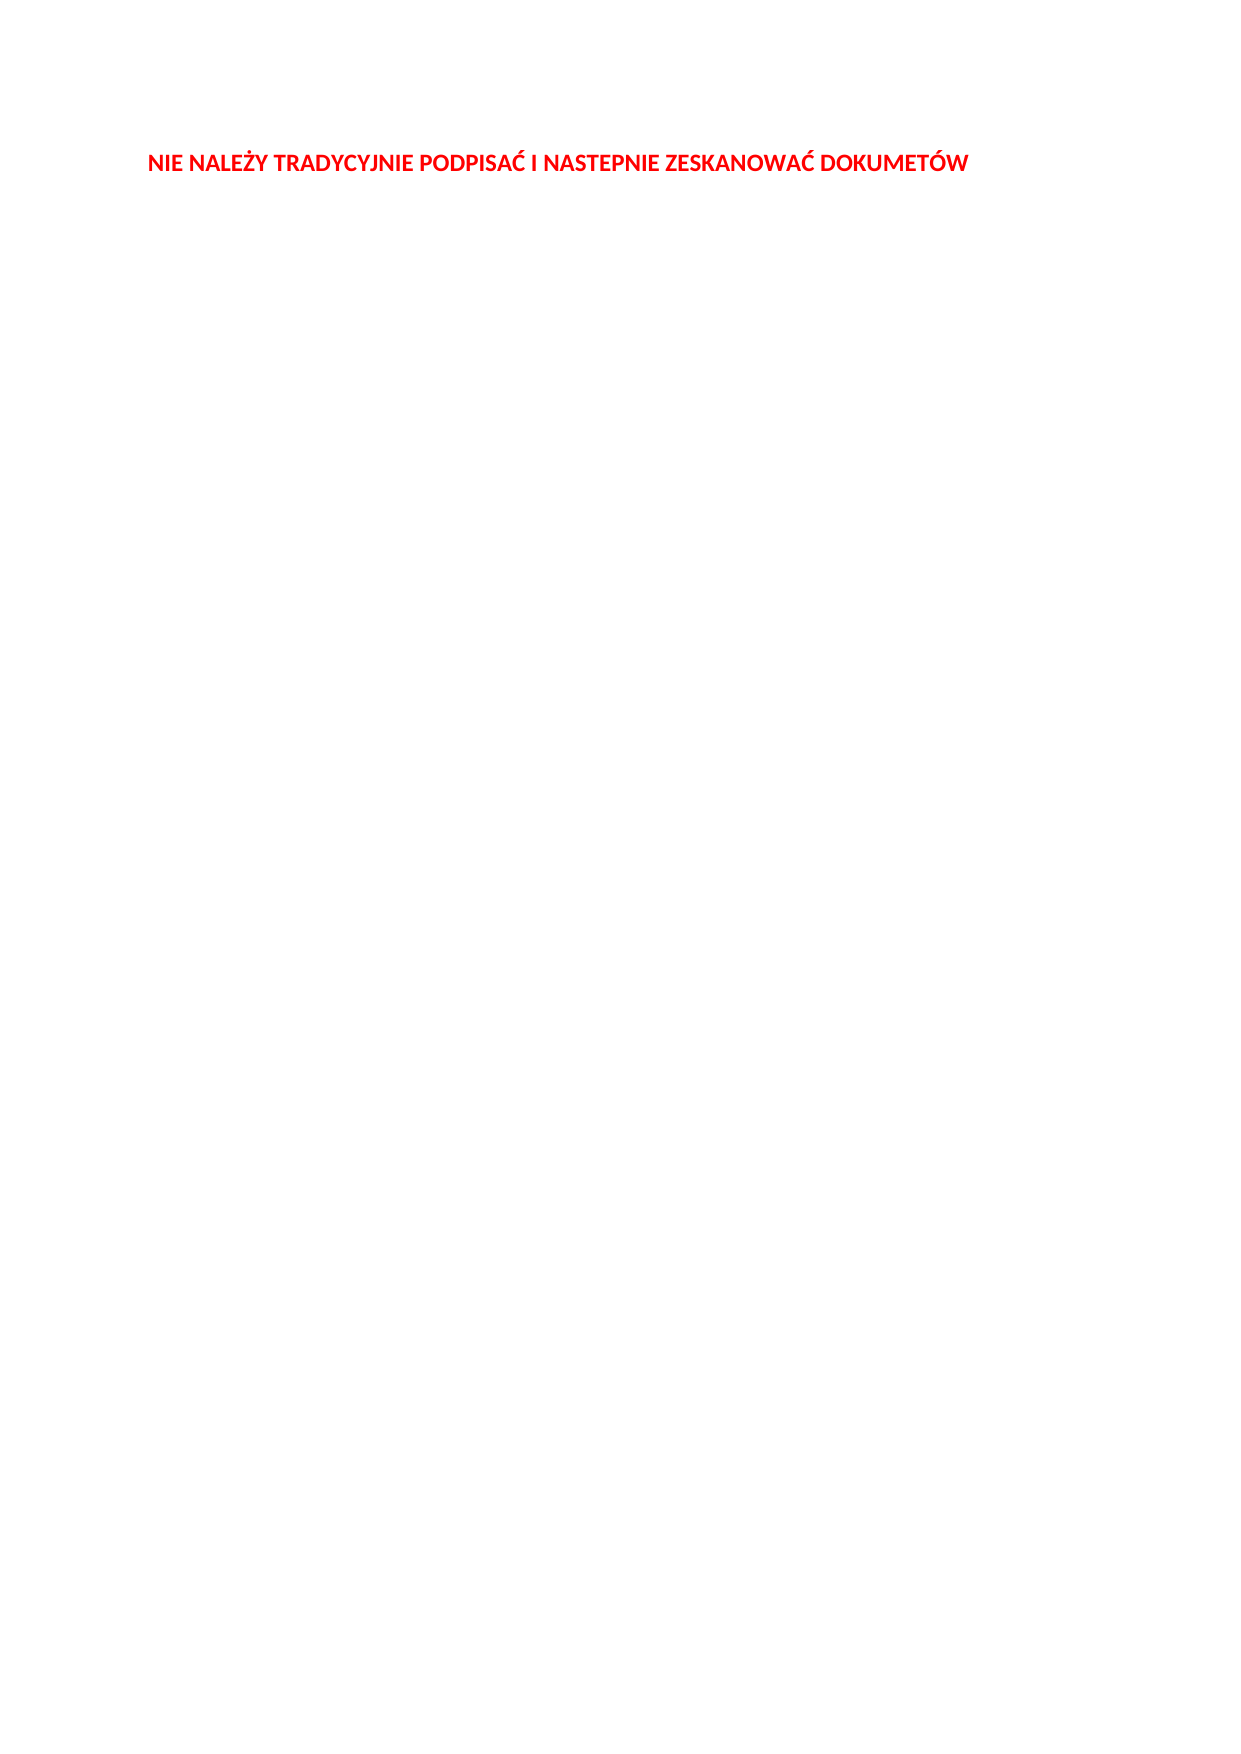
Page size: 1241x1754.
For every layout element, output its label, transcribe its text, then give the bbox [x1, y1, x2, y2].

text NIE NALEŻY TRADYCYJNIE PODPISAĆ I NASTEPNIE ZESKANOWAĆ DOKUMETÓW [148, 148, 1093, 178]
